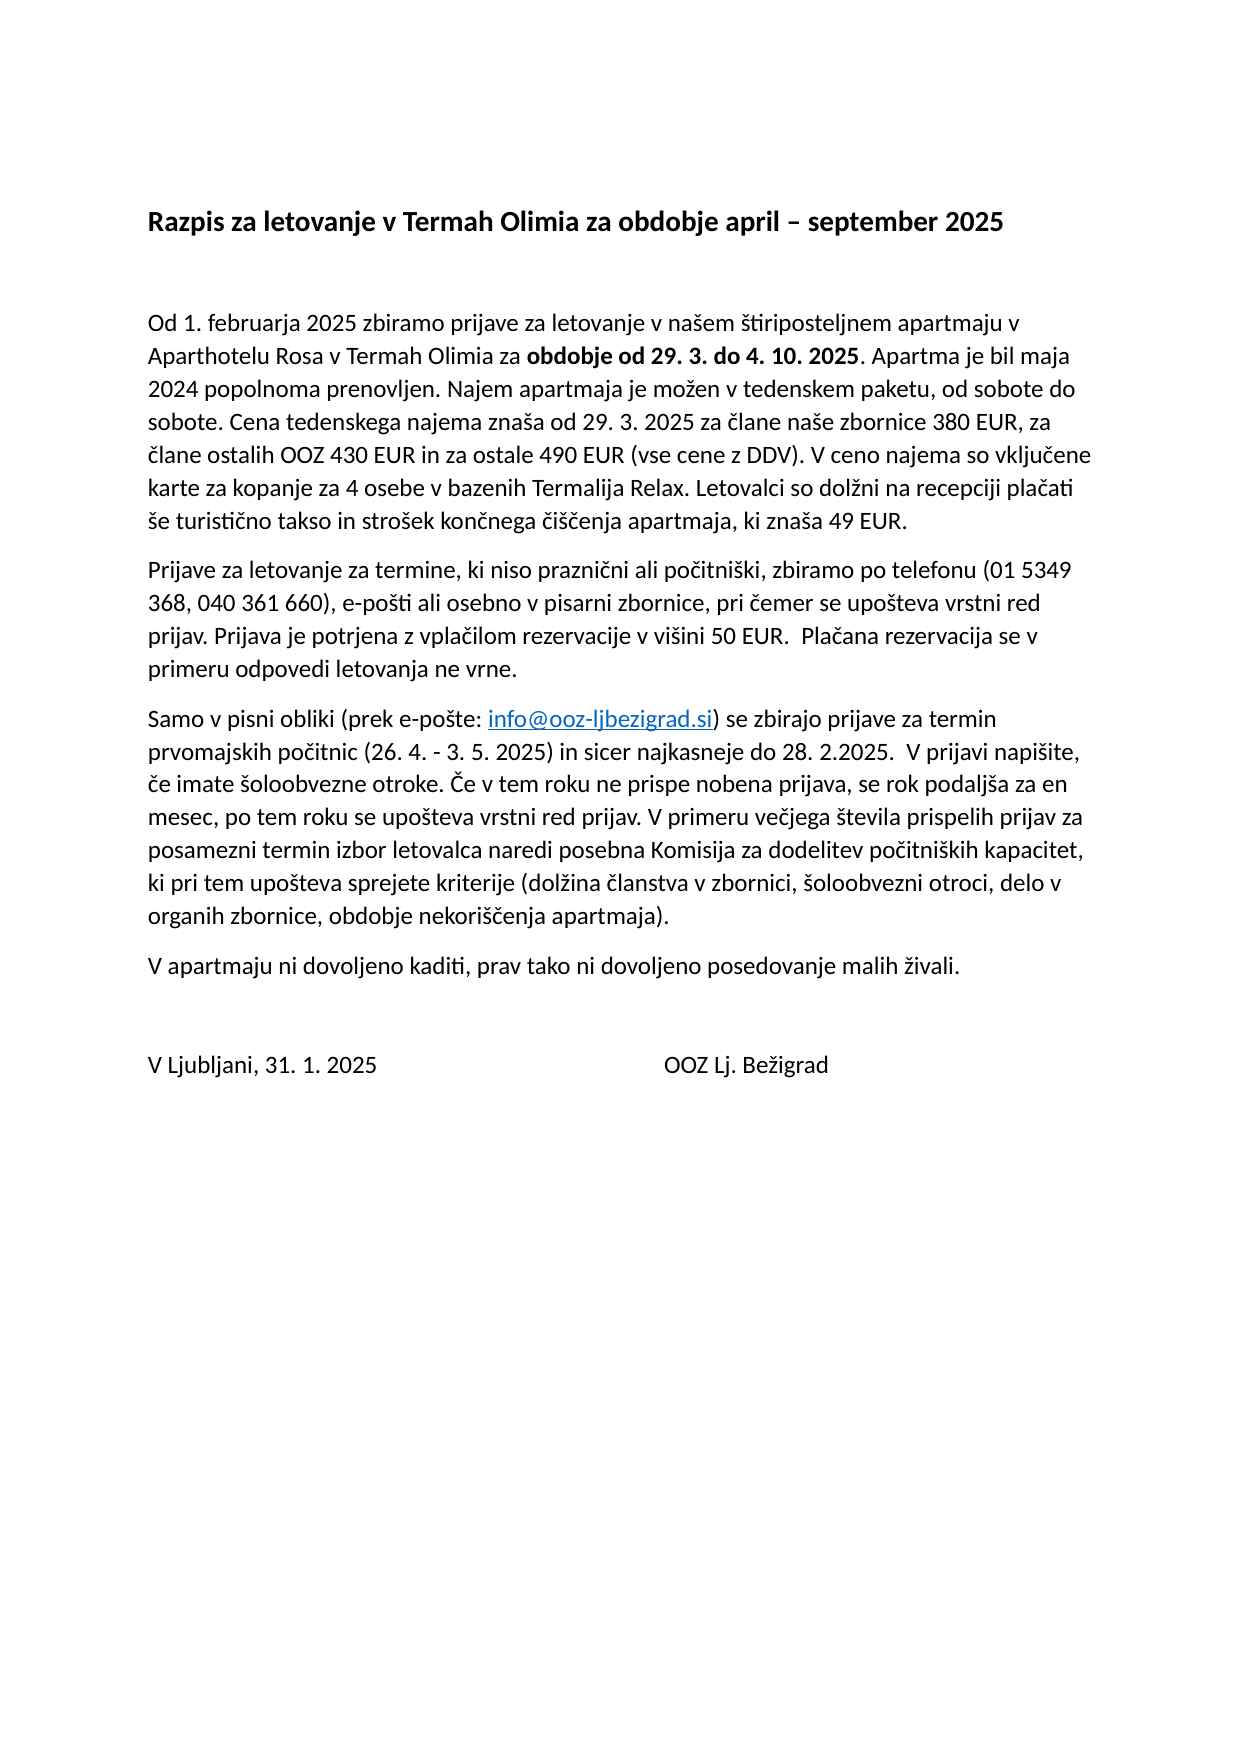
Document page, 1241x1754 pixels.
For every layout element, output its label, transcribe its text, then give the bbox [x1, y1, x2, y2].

text Samo v pisni obliki (prek e-pošte: info@ooz-ljbezigrad.si) se zbirajo prijave za termin prvomajskih počitnic (26. 4. - 3. 5. 2025) in sicer najkasneje do 28. 2.2025. V prijavi napišite, če imate šoloobvezne otroke. Če v tem roku ne prispe nobena prijava, se rok podaljša za en mesec, po tem roku se upošteva vrstni red prijav. V primeru večjega števila prispelih prijav za posamezni termin izbor letovalca naredi posebna Komisija za dodelitev počitniških kapacitet, ki pri tem upošteva sprejete kriterije (dolžina članstva v zbornici, šoloobvezni otroci, delo v organih zbornice, obdobje nekoriščenja apartmaja). [148, 703, 1093, 931]
text Prijave za letovanje za termine, ki niso praznični ali počitniški, zbiramo po telefonu (01 5349 368, 040 361 660), e-pošti ali osebno v pisarni zbornice, pri čemer se upošteva vrstni red prijav. Prijava je potrjena z vplačilom rezervacije v višini 50 EUR. Plačana rezervacija se v primeru odpovedi letovanja ne vrne. [148, 554, 1093, 684]
text Od 1. februarja 2025 zbiramo prijave za letovanje v našem štiriposteljnem apartmaju v Aparthotelu Rosa v Termah Olimia za obdobje od 29. 3. do 4. 10. 2025. Apartma je bil maja 2024 popolnoma prenovljen. Najem apartmaja je možen v tedenskem paketu, od sobote do sobote. Cena tedenskega najema znaša od 29. 3. 2025 za člane naše zbornice 380 EUR, za člane ostalih OOZ 430 EUR in za ostale 490 EUR (vse cene z DDV). V ceno najema so vključene karte za kopanje za 4 osebe v bazenih Termalija Relax. Letovalci so dolžni na recepciji plačati še turistično takso in strošek končnega čiščenja apartmaja, ki znaša 49 EUR. [148, 307, 1093, 535]
text V Ljubljani, 31. 1. 2025 OOZ Lj. Bežigrad [148, 1049, 1093, 1079]
text V apartmaju ni dovoljeno kaditi, prav tako ni dovoljeno posedovanje malih živali. [148, 950, 1093, 980]
text Razpis za letovanje v Termah Olimia za obdobje april – september 2025 [148, 203, 1093, 238]
